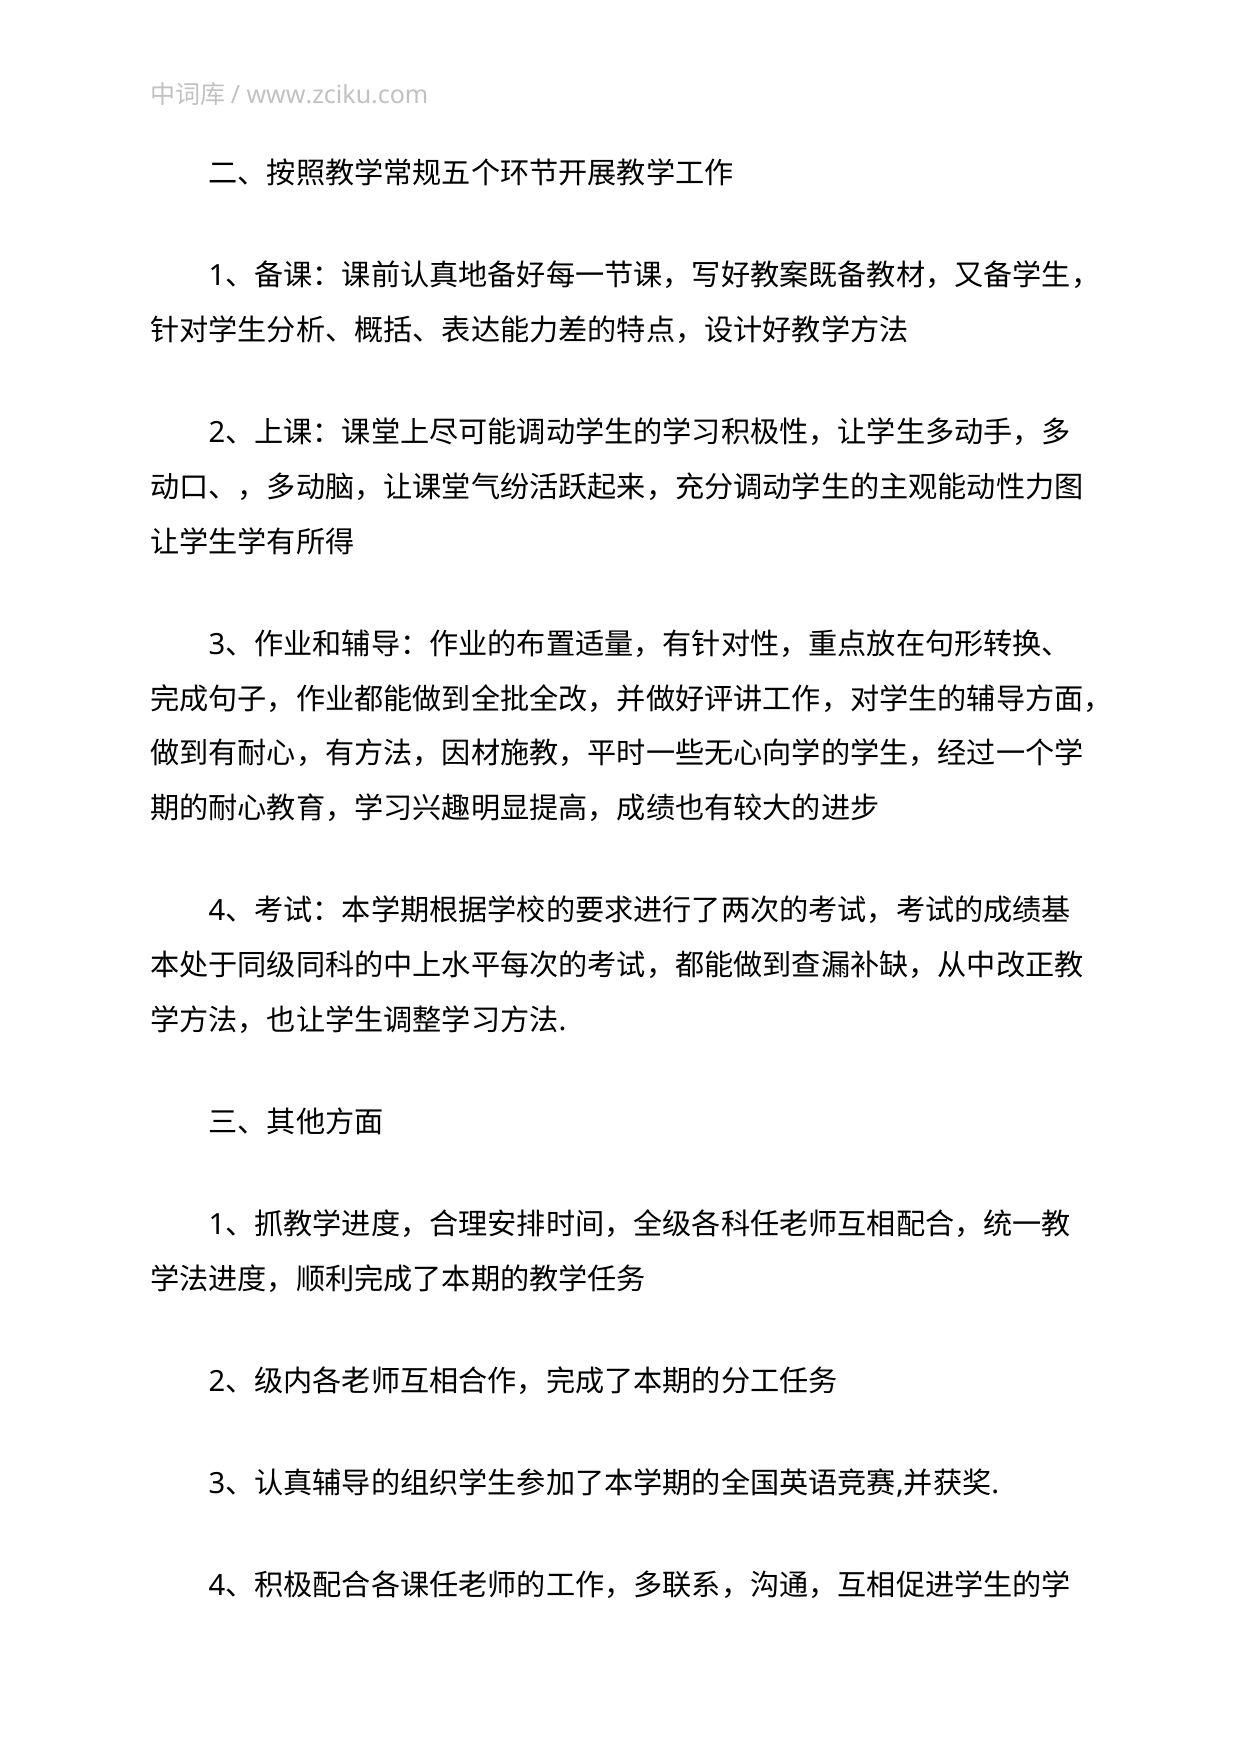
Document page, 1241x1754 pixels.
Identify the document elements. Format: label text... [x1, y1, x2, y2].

text 2、上课：课堂上尽可能调动学生的学习积极性，让学生多动手，多动口、，多动脑，让课堂气纷活跃起来，充分调动学生的主观能动性力图让学生学有所得 [150, 408, 1090, 561]
text 1、备课：课前认真地备好每一节课，写好教案既备教材，又备学生，针对学生分析、概括、表达能力差的特点，设计好教学方法 [150, 252, 1090, 349]
text 二、按照教学常规五个环节开展教学工作 [150, 150, 1090, 192]
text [150, 1561, 1090, 1603]
text 4、考试：本学期根据学校的要求进行了两次的考试，考试的成绩基本处于同级同科的中上水平每次的考试，都能做到查漏补缺，从中改正教学方法，也让学生调整学习方法. [150, 887, 1090, 1039]
text 2、级内各老师互相合作，完成了本期的分工任务 [150, 1357, 1090, 1399]
text 三、其他方面 [150, 1099, 1090, 1141]
text 3、作业和辅导：作业的布置适量，有针对性，重点放在句形转换、完成句子，作业都能做到全批全改，并做好评讲工作，对学生的辅导方面，做到有耐心，有方法，因材施教，平时一些无心向学的学生，经过一个学期的耐心教育，学习兴趣明显提高，成绩也有较大的进步 [150, 620, 1090, 827]
text 3、认真辅导的组织学生参加了本学期的全国英语竞赛,并获奖. [150, 1459, 1090, 1502]
text 1、抓教学进度，合理安排时间，全级各科任老师互相配合，统一教学法进度，顺利完成了本期的教学任务 [150, 1200, 1090, 1298]
